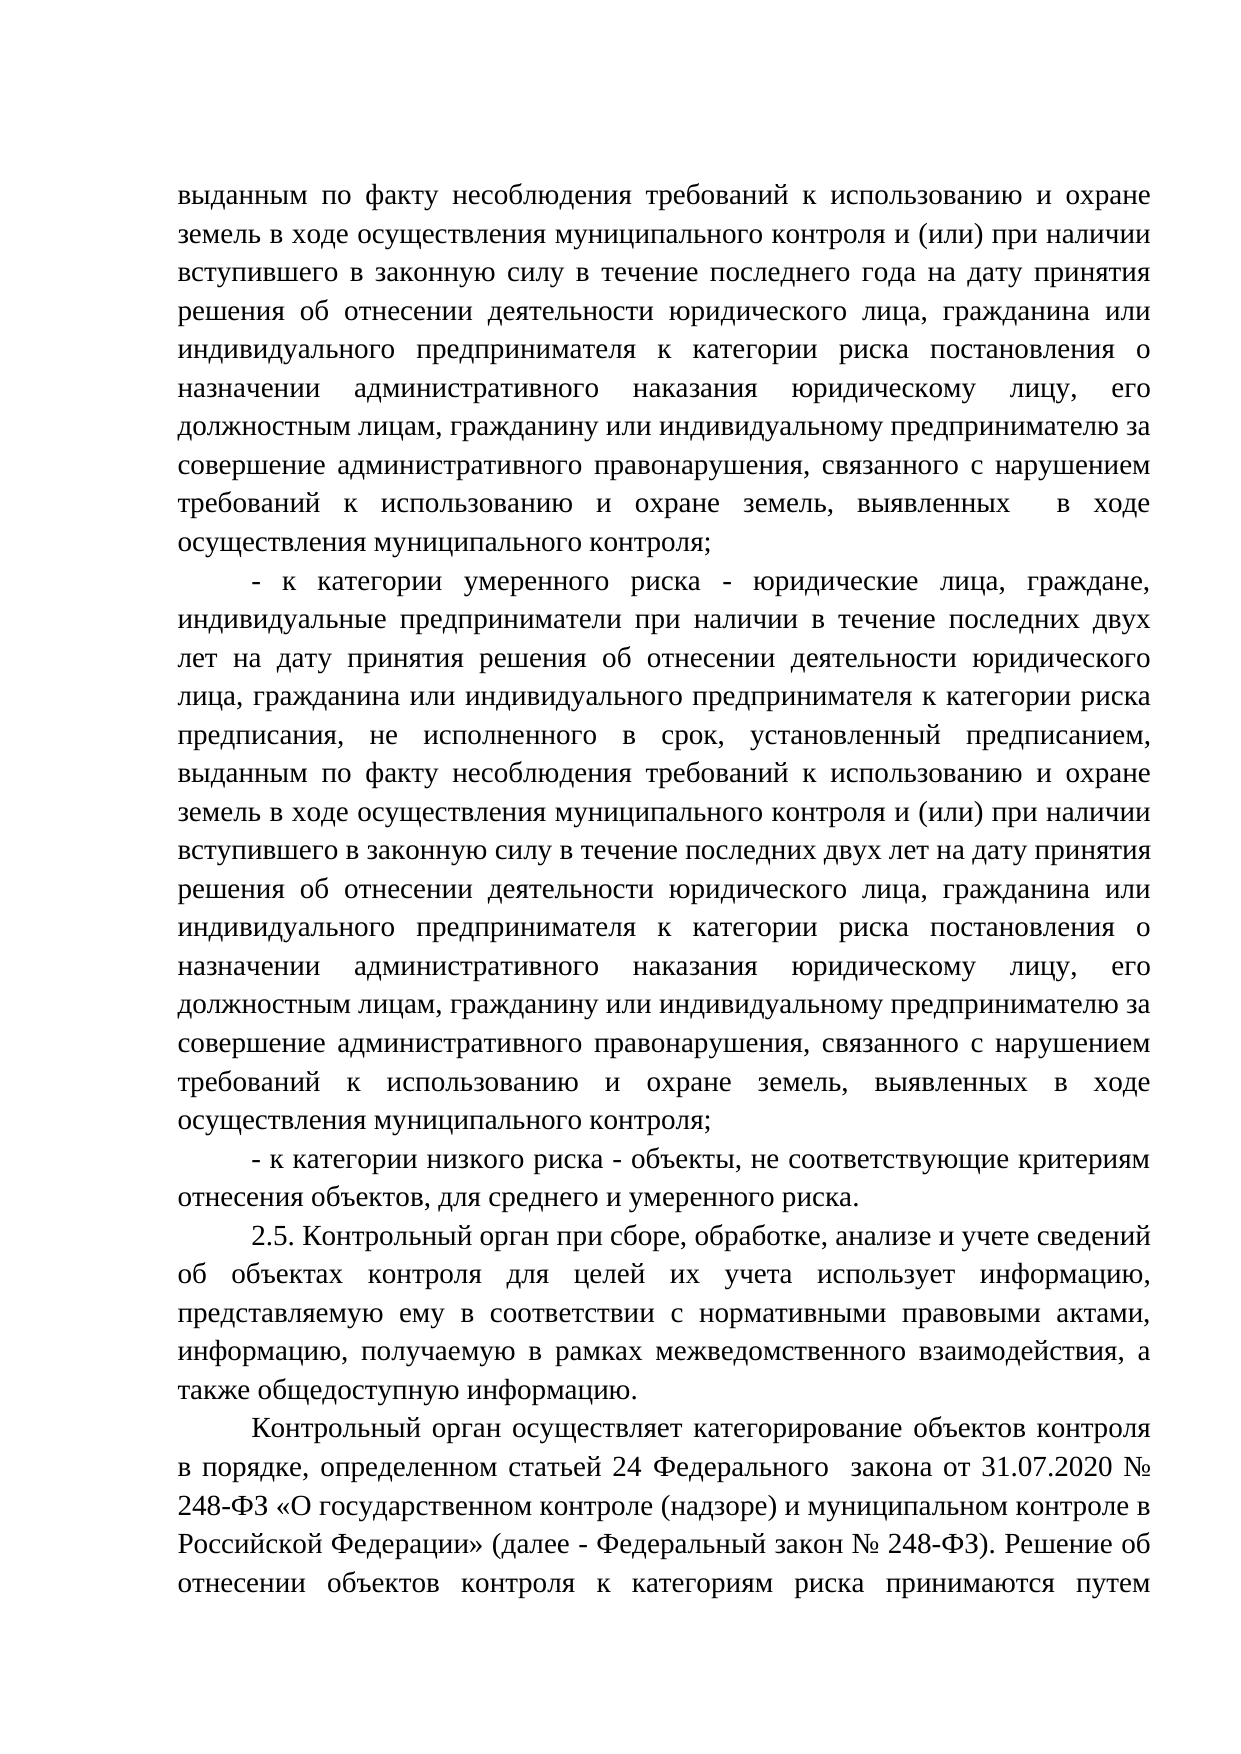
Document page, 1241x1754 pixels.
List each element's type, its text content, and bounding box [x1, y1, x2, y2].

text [177, 177, 1152, 558]
text 2.5. Контрольный орган при сборе, обработке, анализе и учете сведений об объектах контроля для целей их учета использует информацию, представляемую ему в соответствии с нормативными правовыми актами, информацию, получаемую в рамках межведомственного взаимодействия, а также общедоступную информацию. [177, 1218, 1152, 1406]
text - к категории низкого риска - объекты, не соответствующие критериям отнесения объектов, для среднего и умеренного риска. [177, 1141, 1152, 1213]
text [177, 1411, 1152, 1598]
text - к категории умеренного риска - юридические лица, граждане, индивидуальные предприниматели при наличии в течение последних двух лет на дату принятия решения об отнесении деятельности юридического лица, гражданина или индивидуального предпринимателя к категории риска предписания, не исполненного в срок, установленный предписанием, выданным по факту несоблюдения требований к использованию и охране земель в ходе осуществления муниципального контроля и (или) при наличии вступившего в законную силу в течение последних двух лет на дату принятия решения об отнесении деятельности юридического лица, гражданина или индивидуального предпринимателя к категории риска постановления о назначении административного наказания юридическому лицу, его должностным лицам, гражданину или индивидуальному предпринимателю за совершение административного правонарушения, связанного с нарушением требований к использованию и охране земель, выявленных в ходе осуществления муниципального контроля; [177, 563, 1152, 1136]
